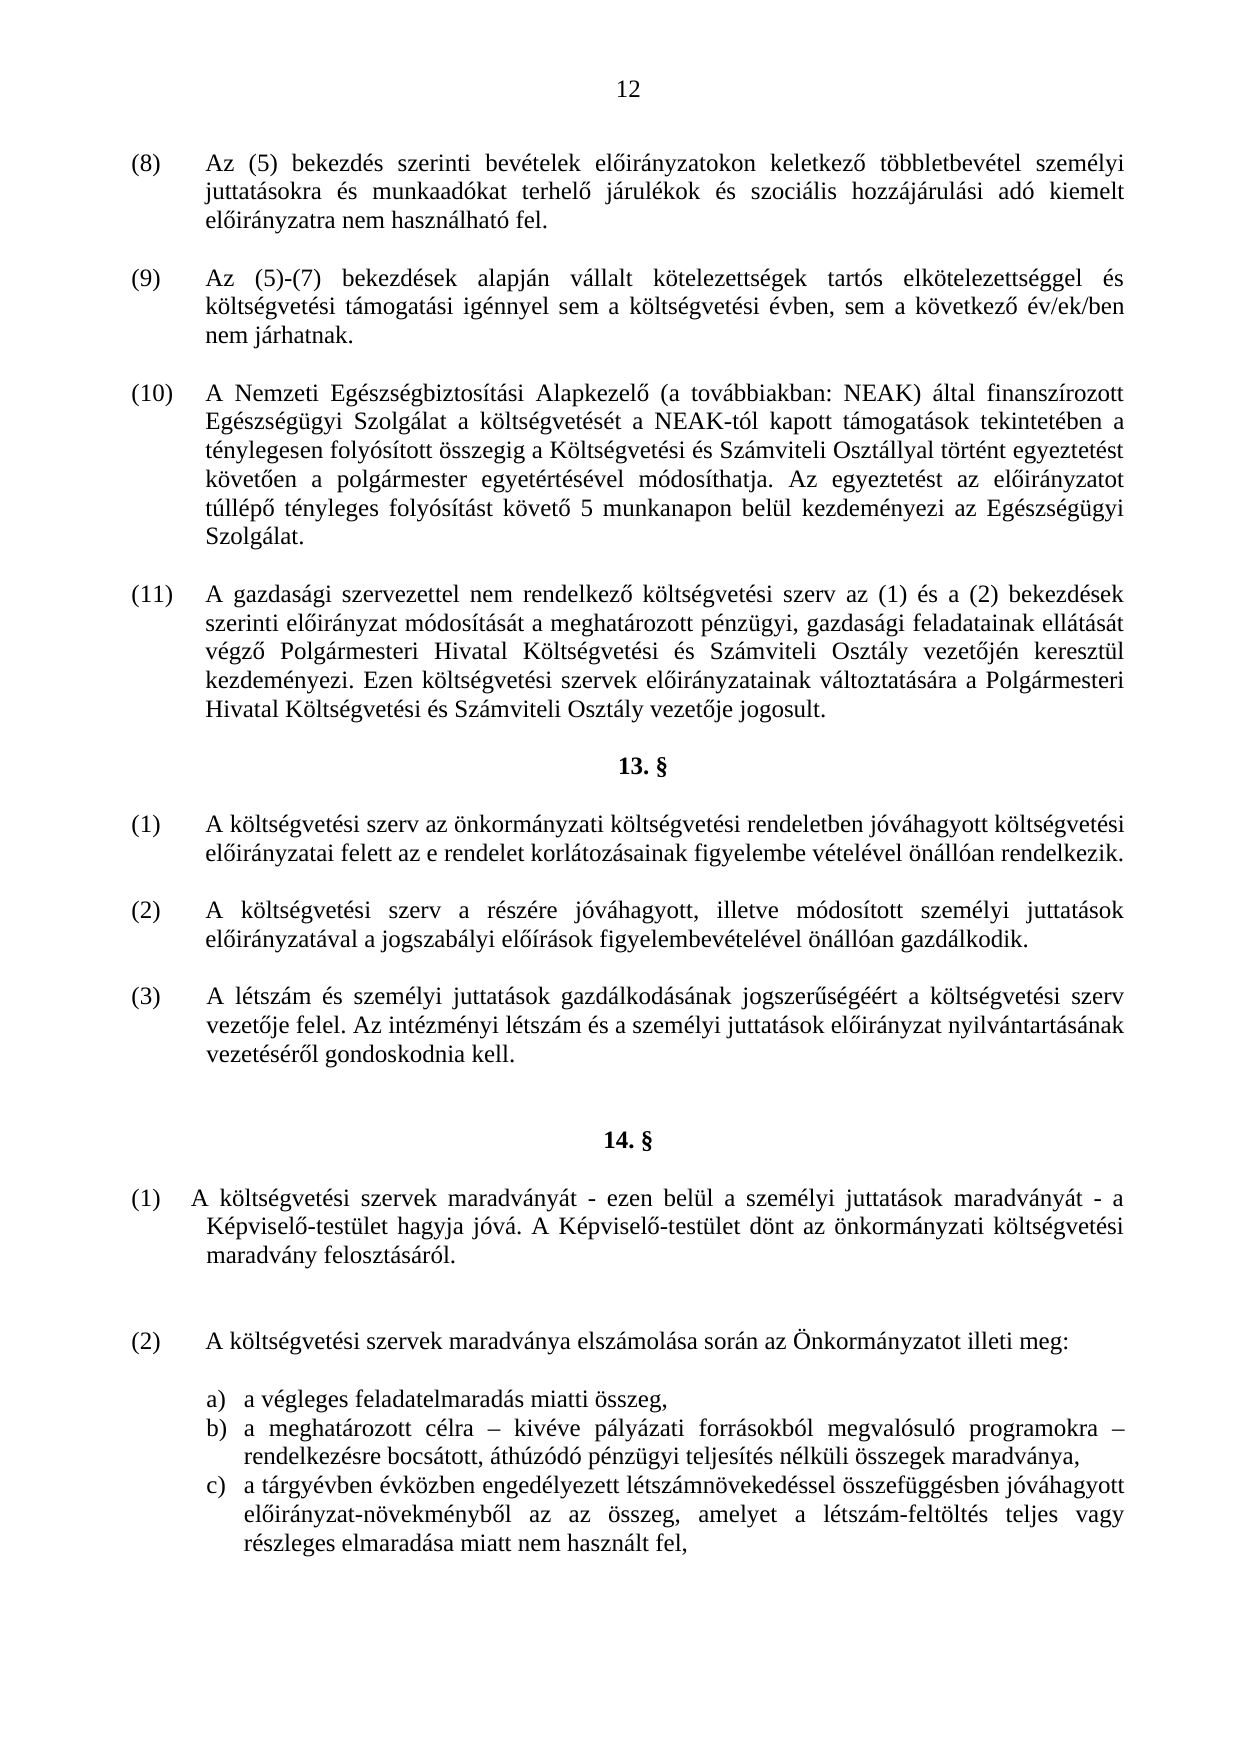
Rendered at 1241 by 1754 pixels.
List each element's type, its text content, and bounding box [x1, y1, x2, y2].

text (9) Az (5)-(7) bekezdések alapján vállalt kötelezettségek tartós elkötelezettséggel és költségvetési támogatási igénnyel sem a költségvetési évben, sem a következő év/ek/ben nem járhatnak. [131, 263, 1125, 349]
text (3) A létszám és személyi juttatások gazdálkodásának jogszerűségéért a költségvetési szerv vezetője felel. Az intézményi létszám és a személyi juttatások előirányzat nyilvántartásának vezetéséről gondoskodnia kell. [131, 981, 1125, 1068]
text 13. § [161, 751, 1125, 780]
text (8) Az (5) bekezdés szerinti bevételek előirányzatokon keletkező többletbevétel személyi juttatásokra és munkaadókat terhelő járulékok és szociális hozzájárulási adó kiemelt előirányzatra nem használható fel. [131, 148, 1125, 234]
list a meghatározott célra – kivéve pályázati forrásokból megvalósuló programokra – rendelkezésre bocsátott, áthúzódó pénzügyi teljesítés nélküli összegek maradványa, [206, 1413, 1125, 1470]
text 14. § [131, 1125, 1125, 1154]
text (11) A gazdasági szervezettel nem rendelkező költségvetési szerv az (1) és a (2) bekezdések szerinti előirányzat módosítását a meghatározott pénzügyi, gazdasági feladatainak ellátását végző Polgármesteri Hivatal Költségvetési és Számviteli Osztály vezetőjén keresztül kezdeményezi. Ezen költségvetési szervek előirányzatainak változtatására a Polgármesteri Hivatal Költségvetési és Számviteli Osztály vezetője jogosult. [131, 579, 1125, 723]
text (2) A költségvetési szerv a részére jóváhagyott, illetve módosított személyi juttatások előirányzatával a jogszabályi előírások figyelembevételével önállóan gazdálkodik. [131, 895, 1125, 953]
text (1) A költségvetési szerv az önkormányzati költségvetési rendeletben jóváhagyott költségvetési előirányzatai felett az e rendelet korlátozásainak figyelembe vételével önállóan rendelkezik. [131, 809, 1125, 866]
text (2) A költségvetési szervek maradványa elszámolása során az Önkormányzatot illeti meg: [131, 1326, 1125, 1355]
list a végleges feladatelmaradás miatti összeg, [206, 1384, 1125, 1413]
list A költségvetési szervek maradványát - ezen belül a személyi juttatások maradványát - a Képviselő-testület hagyja jóvá. A Képviselő-testület dönt az önkormányzati költségvetési maradvány felosztásáról. [131, 1183, 1125, 1269]
list a tárgyévben évközben engedélyezett létszámnövekedéssel összefüggésben jóváhagyott előirányzat-növekményből az az összeg, amelyet a létszám-feltöltés teljes vagy részleges elmaradása miatt nem használt fel, [206, 1470, 1125, 1556]
text (10) A Nemzeti Egészségbiztosítási Alapkezelő (a továbbiakban: NEAK) által finanszírozott Egészségügyi Szolgálat a költségvetését a NEAK-tól kapott támogatások tekintetében a ténylegesen folyósított összegig a Költségvetési és Számviteli Osztállyal történt egyeztetést követően a polgármester egyetértésével módosíthatja. Az egyeztetést az előirányzatot túllépő tényleges folyósítást követő 5 munkanapon belül kezdeményezi az Egészségügyi Szolgálat. [131, 378, 1125, 550]
